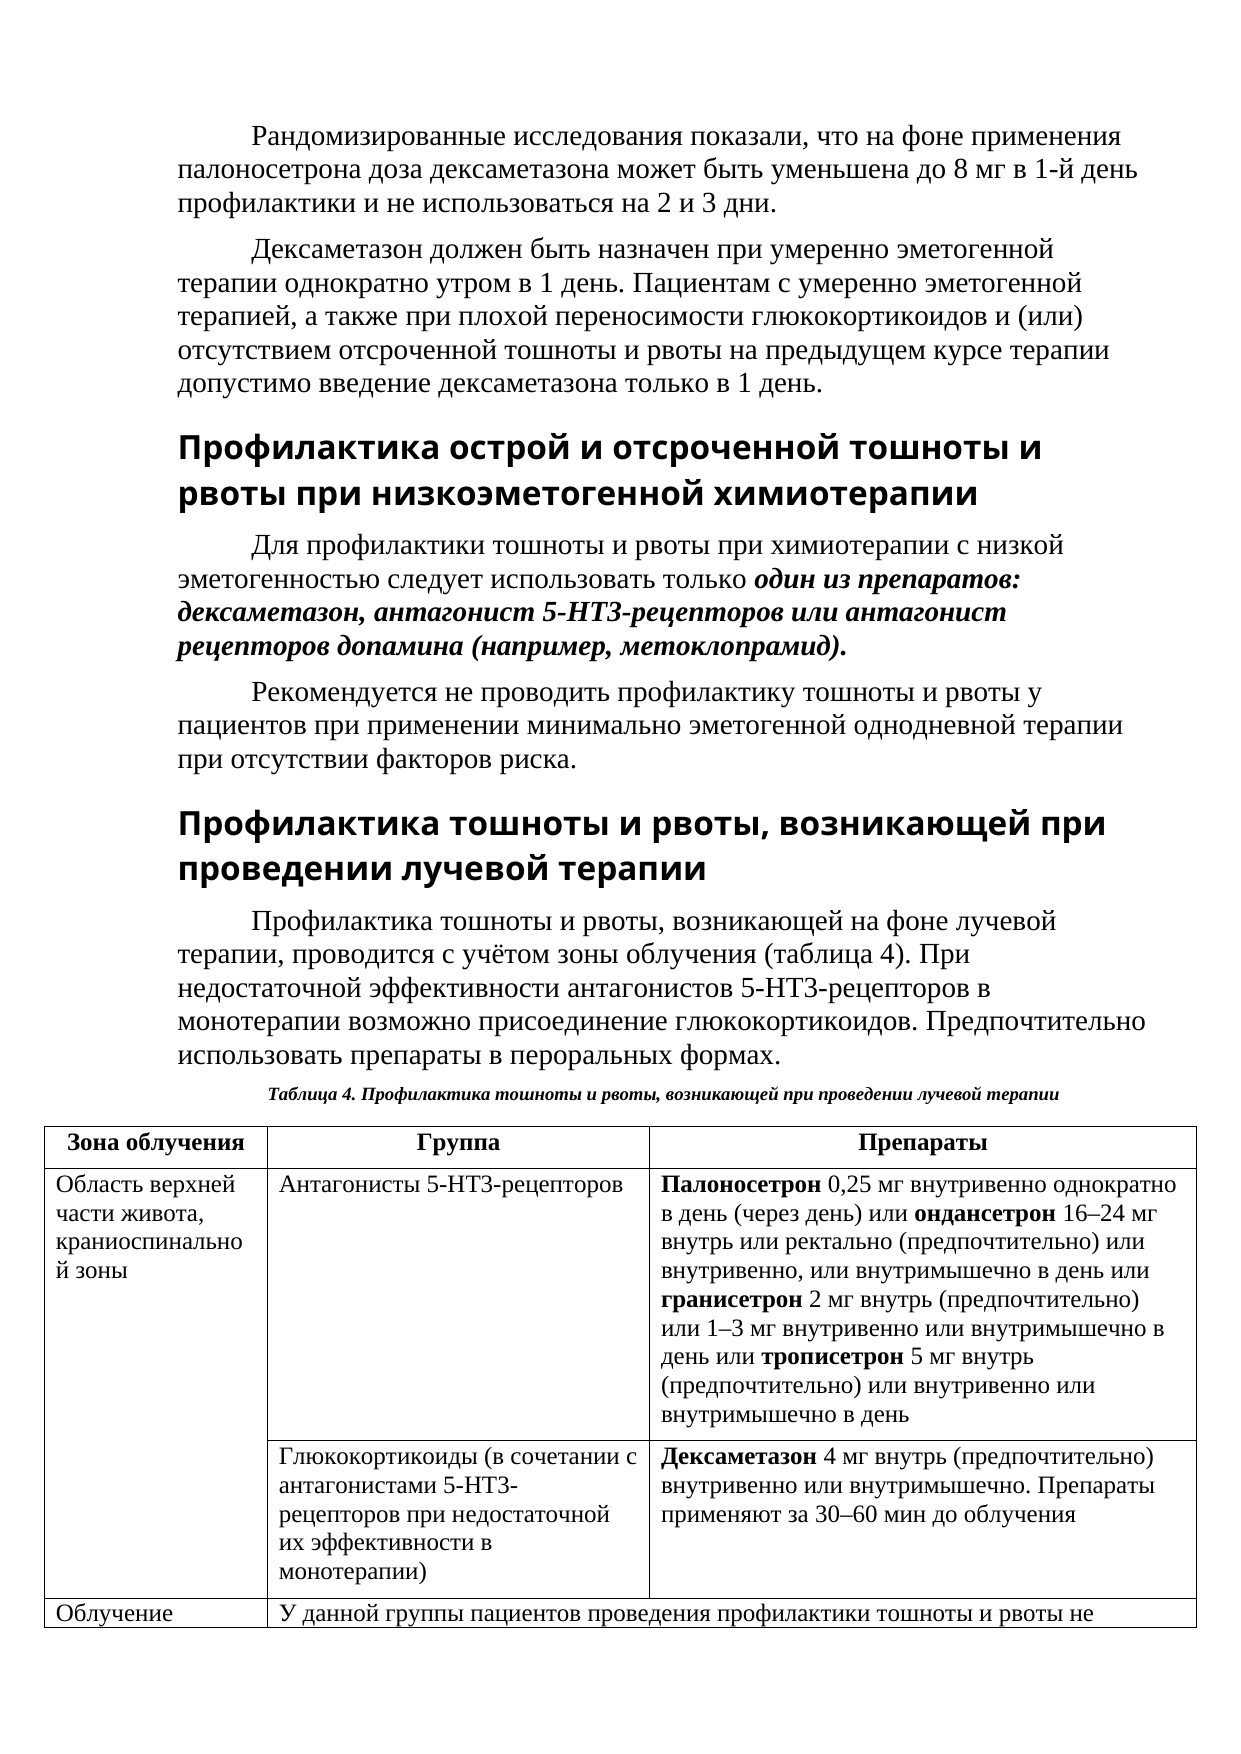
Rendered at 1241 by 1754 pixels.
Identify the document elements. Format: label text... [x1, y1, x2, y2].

subtitle Профилактика тошноты и рвоты, возникающей при проведении лучевой терапии [177, 799, 1152, 890]
table_header Препараты [650, 1127, 1196, 1168]
text Для профилактики тошноты и рвоты при химиотерапии с низкой эметогенностью следует использовать только один из препаратов: дексаметазон, антагонист 5-HT3-рецепторов или антагонист рецепторов допамина (например, метоклопрамид). [177, 527, 1152, 661]
table_cell Глюкокортикоиды (в сочетании с антагонистами 5-НТ3-рецепторов при недостаточной их эффективности в монотерапии) [268, 1441, 649, 1597]
text Дексаметазон должен быть назначен при умеренно эметогенной терапии однократно утром в 1 день. Пациентам с умеренно эметогенной терапией, а также при плохой переносимости глюкокортикоидов и (или) отсутствием отсроченной тошноты и рвоты на предыдущем курсе терапии допустимо введение дексаметазона только в 1 день. [177, 231, 1152, 399]
table_cell Область верхней части живота, краниоспинальной зоны [45, 1169, 267, 1597]
table_cell Палоносетрон 0,25 мг внутривенно однократно в день (через день) или ондансетрон 16–24 мг внутрь или ректально (предпочтительно) или внутривенно, или внутримышечно в день или гранисетрон 2 мг внутрь (предпочтительно) или 1–3 мг внутривенно или внутримышечно в день или трописетрон 5 мг внутрь (предпочтительно) или внутривенно или внутримышечно в день [650, 1169, 1196, 1440]
table_cell Антагонисты 5-НТ3-рецепторов [268, 1169, 649, 1440]
text Таблица 4. Профилактика тошноты и рвоты, возникающей при проведении лучевой терапии [177, 1083, 1152, 1105]
table_cell Дексаметазон 4 мг внутрь (предпочтительно) внутривенно или внутримышечно. Препараты применяют за 30–60 мин до облучения [650, 1441, 1196, 1597]
subtitle Профилактика острой и отсроченной тошноты и рвоты при низкоэметогенной химиотерапии [177, 424, 1152, 515]
text Рекомендуется не проводить профилактику тошноты и рвоты у пациентов при применении минимально эметогенной однодневной терапии при отсутствии факторов риска. [177, 674, 1152, 774]
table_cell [45, 1599, 267, 1627]
text Профилактика тошноты и рвоты, возникающей на фоне лучевой терапии, проводится с учётом зоны облучения (таблица 4). При недостаточной эффективности антагонистов 5-НТ3-рецепторов в монотерапии возможно присоединение глюкокортикоидов. Предпочтительно использовать препараты в пероральных формах. [177, 903, 1152, 1071]
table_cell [268, 1599, 1196, 1627]
text Рандомизированные исследования показали, что на фоне применения палоносетрона доза дексаметазона может быть уменьшена до 8 мг в 1-й день профилактики и не использоваться на 2 и 3 дни. [177, 118, 1152, 219]
table_header Зона облучения [45, 1127, 267, 1168]
table_header Группа [268, 1127, 649, 1168]
